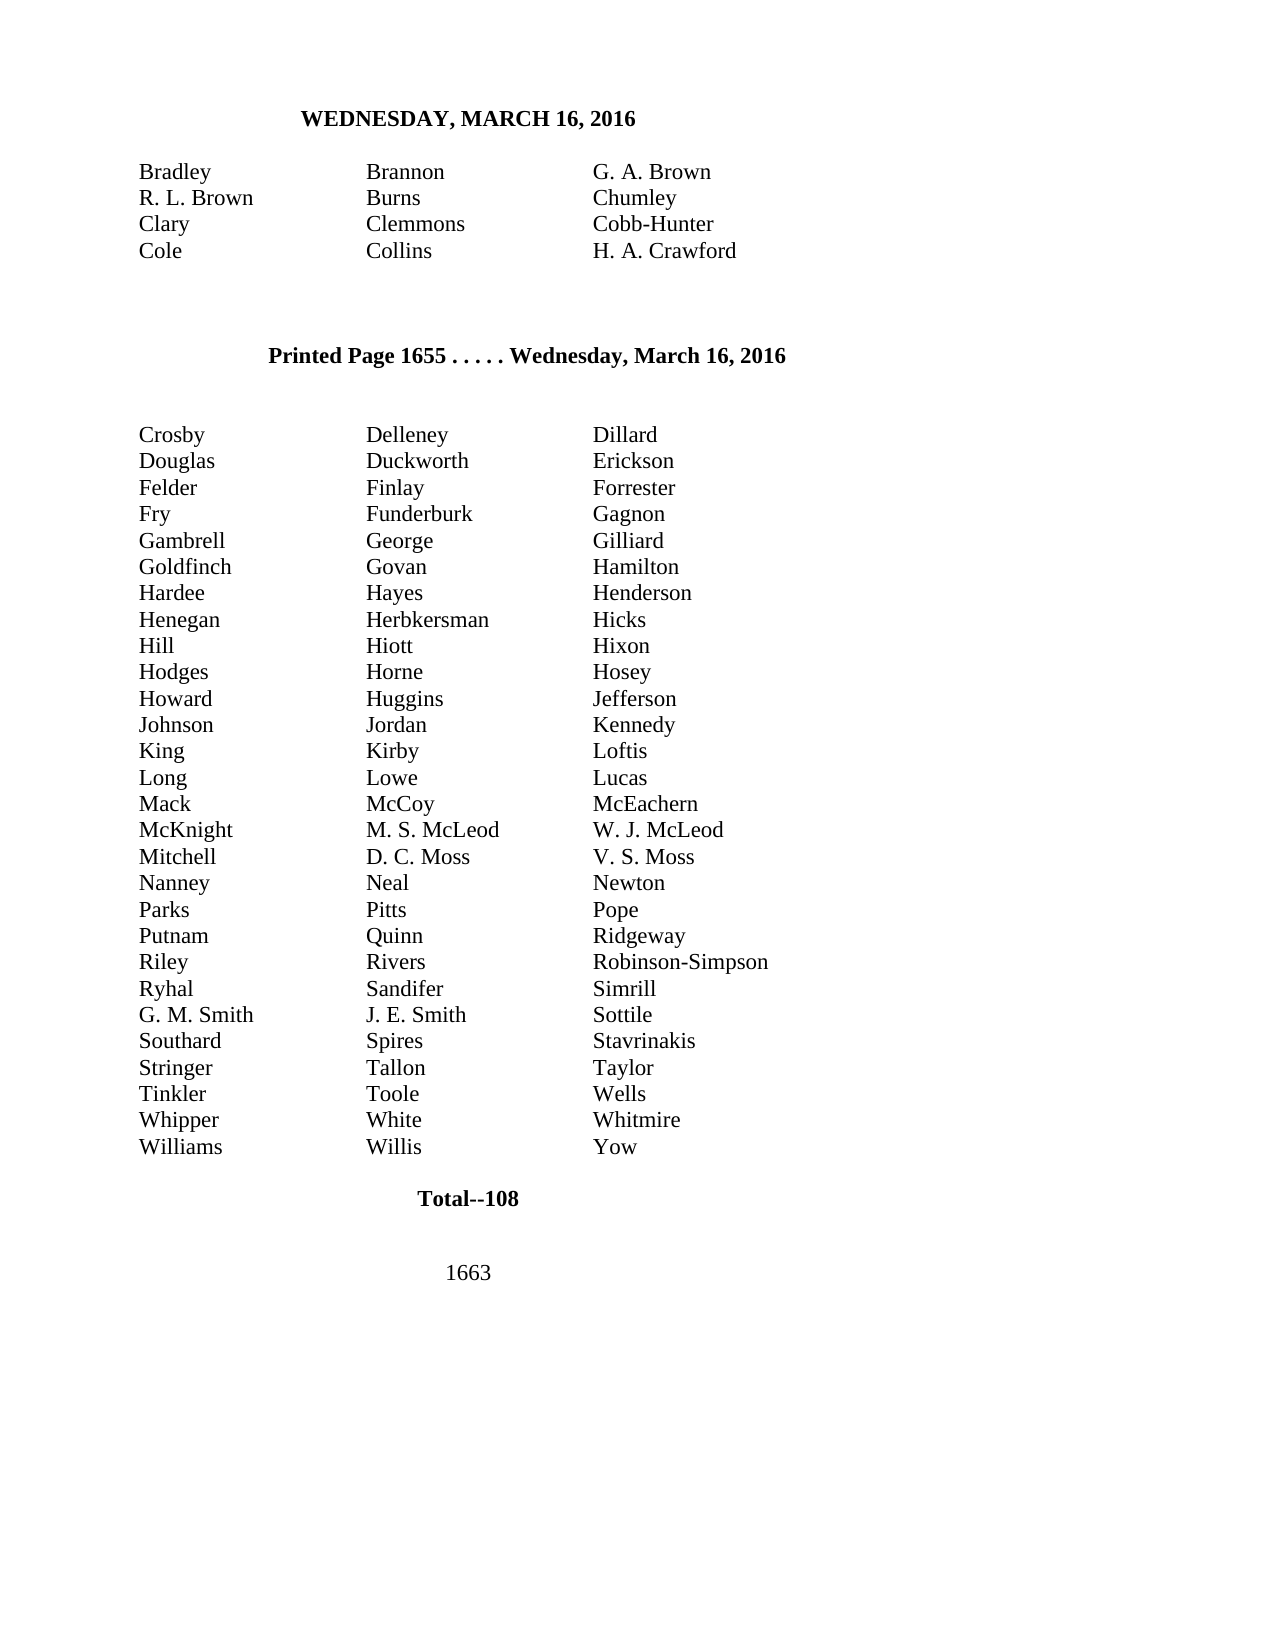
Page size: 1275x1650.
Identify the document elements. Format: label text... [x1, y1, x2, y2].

table_cell Ridgeway [581, 922, 808, 948]
table_cell Kennedy [581, 711, 808, 737]
table_cell Herbkersman [355, 606, 581, 632]
table_cell Burns [355, 184, 581, 210]
table_cell Tallon [355, 1054, 581, 1080]
table_cell Sottile [581, 1001, 808, 1027]
table_cell Finlay [355, 474, 581, 500]
table_cell Rivers [355, 948, 581, 975]
table_cell Henegan [128, 606, 354, 632]
table_cell Howard [128, 685, 354, 711]
table_cell J. E. Smith [355, 1001, 581, 1027]
table_cell Cole [128, 237, 354, 263]
table_cell Clary [128, 210, 354, 237]
table_cell Williams [128, 1133, 354, 1159]
table_cell Pitts [355, 896, 581, 922]
table_cell Hosey [581, 659, 808, 685]
table_cell Quinn [355, 922, 581, 948]
table_cell Hardee [128, 579, 354, 606]
table_cell Felder [128, 474, 354, 500]
table_cell Duckworth [355, 448, 581, 474]
table_cell Gagnon [581, 500, 808, 527]
table_cell Toole [355, 1080, 581, 1106]
table_cell Hayes [355, 579, 581, 606]
table_cell Lowe [355, 764, 581, 790]
table_cell Wells [581, 1080, 808, 1106]
table_cell Neal [355, 869, 581, 896]
table_cell Huggins [355, 685, 581, 711]
table_cell Lucas [581, 764, 808, 790]
table_cell Forrester [581, 474, 808, 500]
table_cell Spires [355, 1028, 581, 1054]
table_cell Putnam [128, 922, 354, 948]
table_cell Yow [581, 1133, 808, 1159]
table_cell G. M. Smith [128, 1001, 354, 1027]
table_cell Henderson [581, 579, 808, 606]
table_cell R. L. Brown [128, 184, 354, 210]
table_cell Govan [355, 553, 581, 579]
table_cell M. S. McLeod [355, 817, 581, 843]
table_cell Mitchell [128, 843, 354, 869]
table_cell Brannon [355, 158, 581, 184]
table_cell Jordan [355, 711, 581, 737]
table_cell Jefferson [581, 685, 808, 711]
table_cell Sandifer [355, 975, 581, 1001]
table_cell Nanney [128, 869, 354, 896]
table_cell Whitmire [581, 1106, 808, 1133]
table_cell Pope [581, 896, 808, 922]
table_cell W. J. McLeod [581, 817, 808, 843]
table_cell Hiott [355, 632, 581, 658]
table_cell Riley [128, 948, 354, 975]
table_cell Hixon [581, 632, 808, 658]
table_cell Funderburk [355, 500, 581, 527]
table_cell Hodges [128, 659, 354, 685]
table_cell Gilliard [581, 527, 808, 553]
table_cell Hill [128, 632, 354, 658]
table_cell Hamilton [581, 553, 808, 579]
table_cell Kirby [355, 738, 581, 764]
text Total--108 [127, 1186, 786, 1212]
table_cell Robinson-Simpson [581, 948, 808, 975]
table_cell Mack [128, 790, 354, 817]
table_cell Newton [581, 869, 808, 896]
table_cell G. A. Brown [581, 158, 808, 184]
text Printed Page 1655 . . . . . Wednesday, March 16, 2016 [127, 342, 786, 368]
table_cell Bradley [128, 158, 354, 184]
table_cell Whipper [128, 1106, 354, 1133]
table_cell Johnson [128, 711, 354, 737]
table_header Crosby [128, 421, 354, 448]
table_cell Simrill [581, 975, 808, 1001]
table_cell V. S. Moss [581, 843, 808, 869]
table_cell Fry [128, 500, 354, 527]
table_cell Hicks [581, 606, 808, 632]
table_cell H. A. Crawford [581, 237, 808, 263]
table_cell Stavrinakis [581, 1028, 808, 1054]
table_cell McKnight [128, 817, 354, 843]
table_cell Long [128, 764, 354, 790]
table_cell George [355, 527, 581, 553]
table_cell King [128, 738, 354, 764]
table_cell McEachern [581, 790, 808, 817]
table_cell Tinkler [128, 1080, 354, 1106]
table_header Dillard [581, 421, 808, 448]
table_cell Erickson [581, 448, 808, 474]
table_cell Stringer [128, 1054, 354, 1080]
table_header Delleney [355, 421, 581, 448]
table_cell McCoy [355, 790, 581, 817]
table_cell Clemmons [355, 210, 581, 237]
table_cell Willis [355, 1133, 581, 1159]
table_cell Ryhal [128, 975, 354, 1001]
table_cell White [355, 1106, 581, 1133]
table_cell Southard [128, 1028, 354, 1054]
table_cell D. C. Moss [355, 843, 581, 869]
table_cell Cobb-Hunter [581, 210, 808, 237]
table_cell Parks [128, 896, 354, 922]
table_cell Douglas [128, 448, 354, 474]
table_cell Collins [355, 237, 581, 263]
table_cell Goldfinch [128, 553, 354, 579]
table_cell Loftis [581, 738, 808, 764]
table_cell Gambrell [128, 527, 354, 553]
table_cell Chumley [581, 184, 808, 210]
table_cell Horne [355, 659, 581, 685]
table_cell Taylor [581, 1054, 808, 1080]
